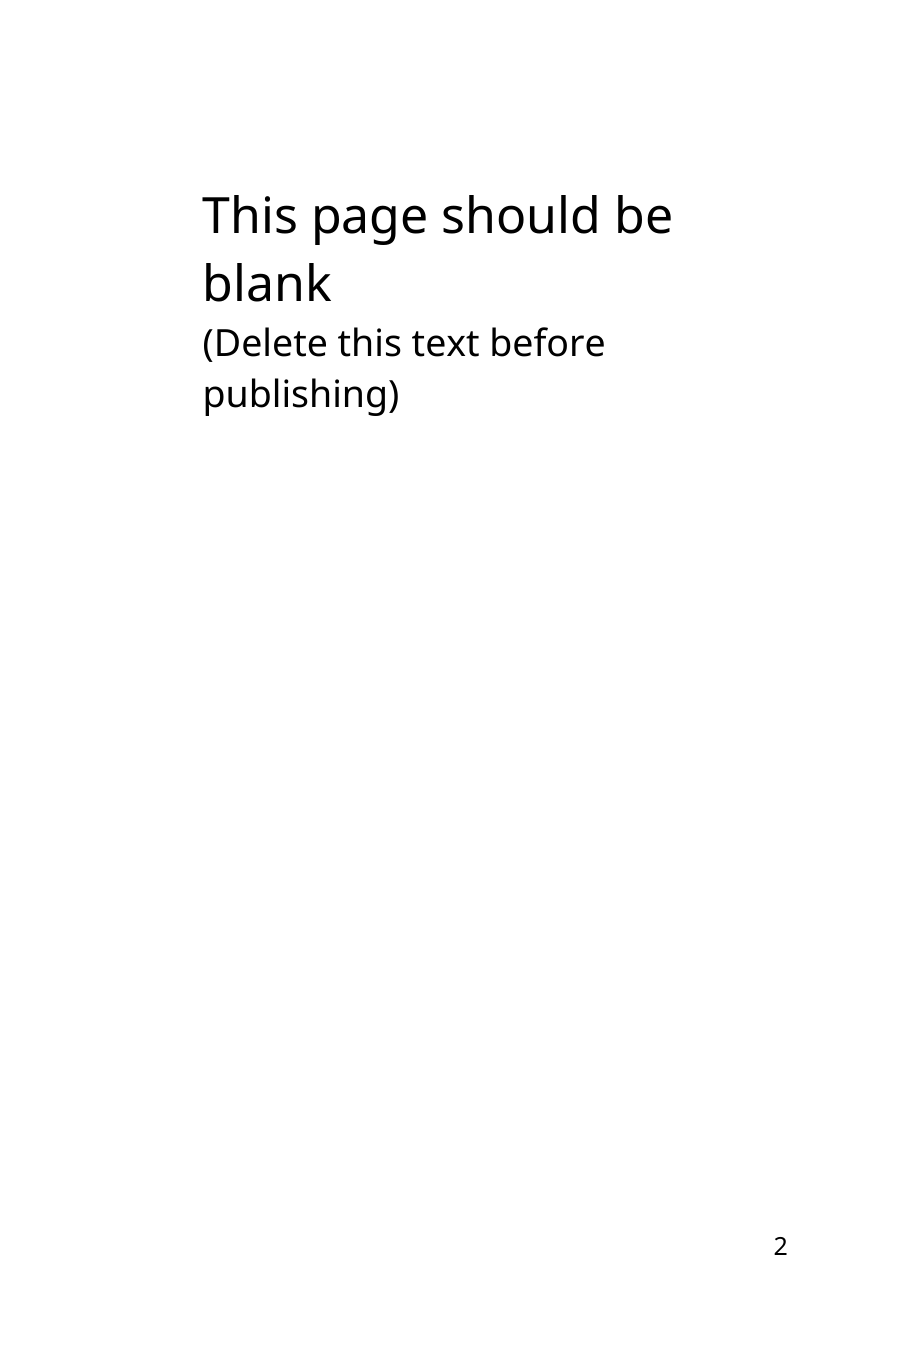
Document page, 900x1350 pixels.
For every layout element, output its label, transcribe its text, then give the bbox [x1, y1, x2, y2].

text (Delete this text before publishing) [202, 316, 787, 418]
text This page should be blank [202, 180, 787, 316]
